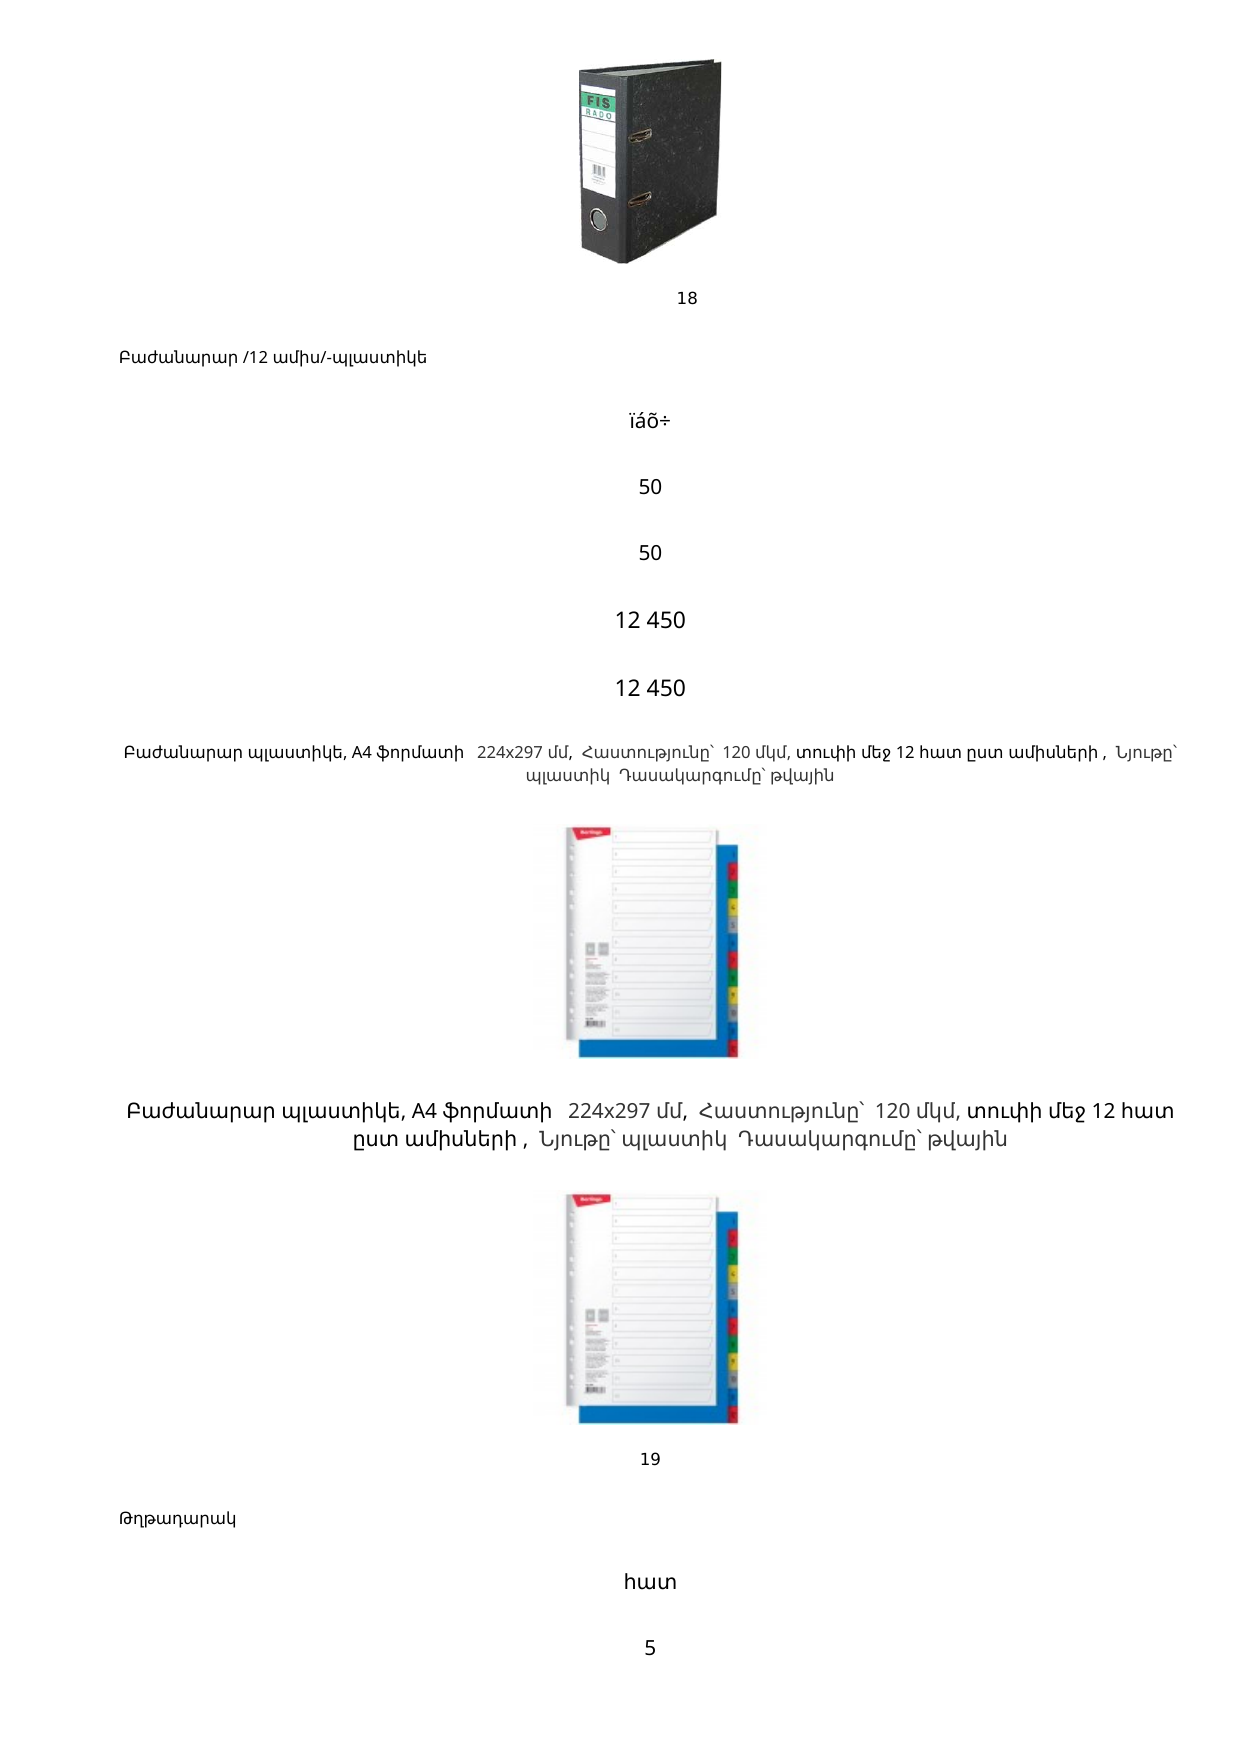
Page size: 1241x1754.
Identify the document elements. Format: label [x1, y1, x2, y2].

picture [532, 824, 768, 1059]
picture [532, 1190, 768, 1425]
picture [579, 59, 722, 264]
